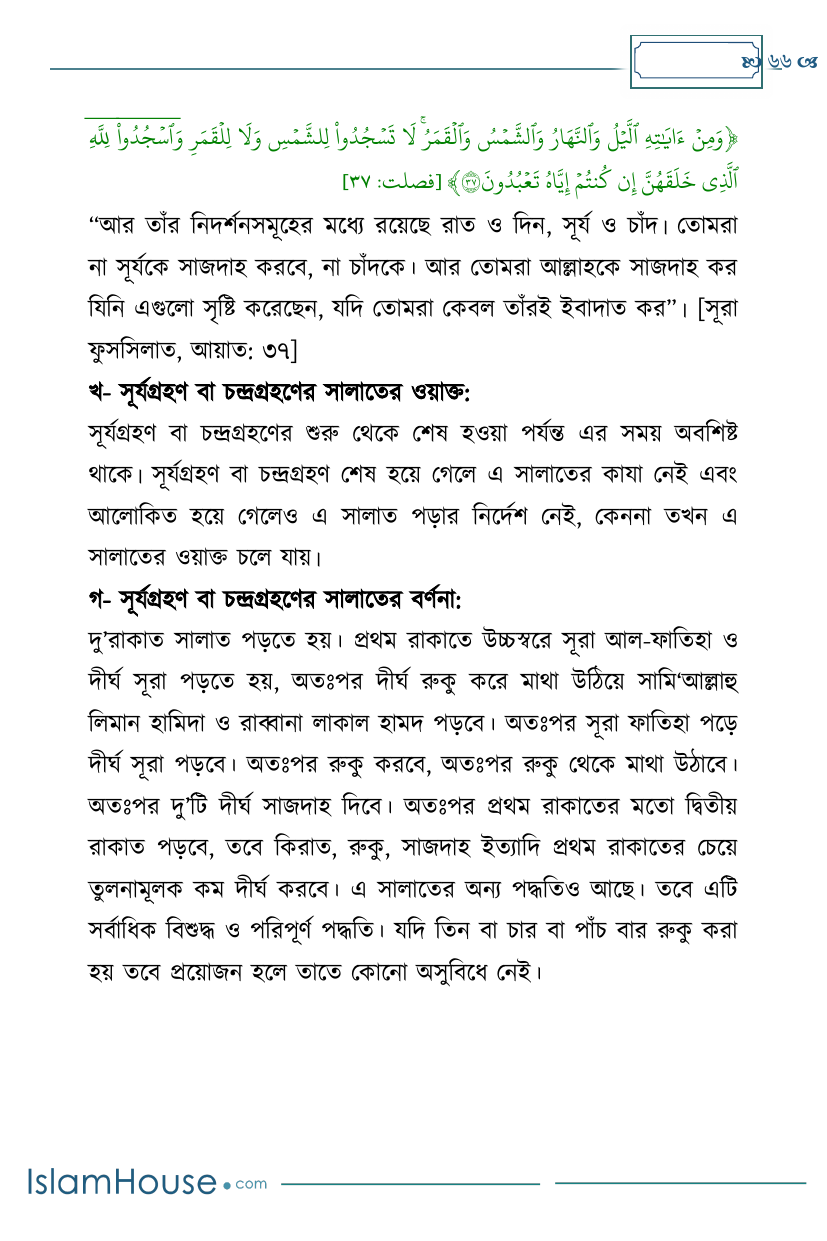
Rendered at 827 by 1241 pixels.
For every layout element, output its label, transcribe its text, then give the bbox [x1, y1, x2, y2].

text গ- সূর্যগ্রহণ বা চন্দ্রগ্রহণের সালাতের বর্ণনা: [89, 576, 738, 618]
picture [20, 1163, 541, 1201]
text “আর তাঁর নিদর্শনসমূহের মধ্যে রয়েছে রাত ও দিন, সূর্য ও চাঁদ। তোমরা না সূর্যকে সাজদাহ করবে, না চাঁদকে। আর তোমরা আল্লাহকে সাজদাহ কর যিনি এগুলো সৃষ্টি করেছেন, যদি তোমরা কেবল তাঁরই ইবাদাত কর”। [সূরা ফুসসিলাত, আয়াত: ৩৭] [89, 203, 738, 369]
text খ- সূর্যগ্রহণ বা চন্দ্রগ্রহণের সালাতের ওয়াক্ত: [89, 369, 738, 411]
picture [548, 1162, 807, 1200]
text সূর্যগ্রহণ বা চন্দ্রগ্রহণের শুরু থেকে শেষ হওয়া পর্যন্ত এর সময় অবশিষ্ট থাকে। সূর্যগ্রহণ বা চন্দ্রগ্রহণ শেষ হয়ে গেলে এ সালাতের কাযা নেই এবং আলোকিত হয়ে গেলেও এ সালাত পড়ার নির্দেশ নেই, কেননা তখন এ সালাতের ওয়াক্ত চলে যায়। [89, 411, 738, 576]
text ﴿وَمِنۡ ءَايَٰتِهِ ٱلَّيۡلُ وَٱلنَّهَارُ وَٱلشَّمۡسُ وَٱلۡقَمَرُۚ لَا تَسۡجُدُواْ لِلشَّمۡسِ وَلَا لِلۡقَمَرِ وَٱسۡجُدُواْۤ لِلَّهِۤ ٱلَّذِي خَلَقَهُنَّ إِن كُنتُمۡ إِيَّاهُ تَعۡبُدُونَ٣٧﴾ [فصلت: ٣٧] [89, 115, 738, 203]
text দু’রাকাত সালাত পড়তে হয়। প্রথম রাকাতে উচ্চস্বরে সূরা আল-ফাতিহা ও দীর্ঘ সূরা পড়তে হয়, অতঃপর দীর্ঘ রুকু করে মাথা উঠিয়ে সামি‘আল্লাহু লিমান হামিদা ও রাব্বানা লাকাল হামদ পড়বে। অতঃপর সূরা ফাতিহা পড়ে দীর্ঘ সূরা পড়বে। অতঃপর রুকু করবে, অতঃপর রুকু থেকে মাথা উঠাবে। অতঃপর দু’টি দীর্ঘ সাজদাহ দিবে। অতঃপর প্রথম রাকাতের মতো দ্বিতীয় রাকাত পড়বে, তবে কিরাত, রুকু, সাজদাহ ইত্যাদি প্রথম রাকাতের চেয়ে তুলনামূলক কম দীর্ঘ করবে। এ সালাতের অন্য পদ্ধতিও আছে। তবে এটি সর্বাধিক বিশুদ্ধ ও পরিপূর্ণ পদ্ধতি। যদি তিন বা চার বা পাঁচ বার রুকু করা হয় তবে প্রয়োজন হলে তাতে কোনো অসুবিধে নেই। [89, 618, 738, 991]
